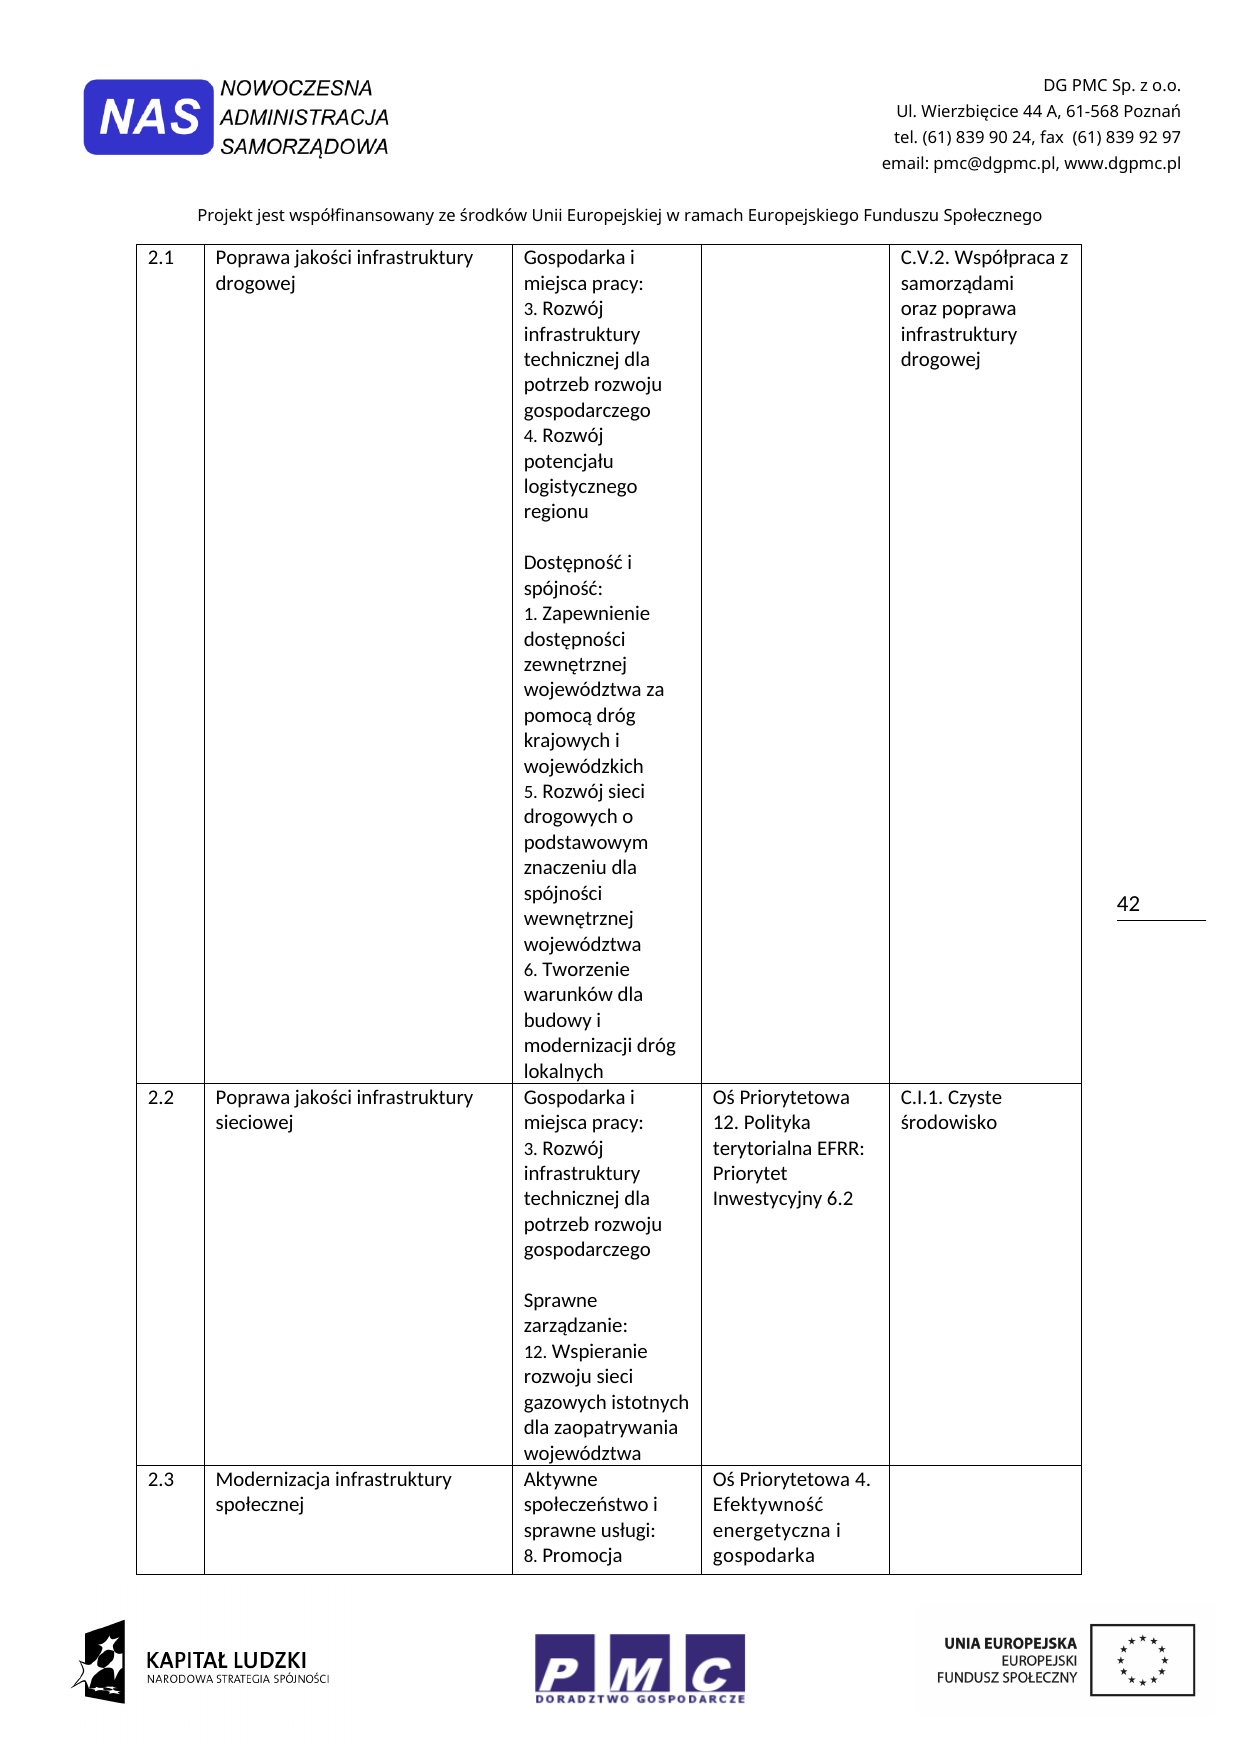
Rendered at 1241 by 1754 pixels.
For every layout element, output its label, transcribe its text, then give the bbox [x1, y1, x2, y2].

table_cell 2.3 [137, 1466, 204, 1574]
table_cell 2.1 [137, 245, 204, 1083]
table_cell C.I.1. Czyste środowisko [890, 1084, 1081, 1465]
table_cell Poprawa jakości infrastruktury sieciowej [205, 1084, 512, 1465]
table_cell Gospodarka i miejsca pracy: 3. Rozwój infrastruktury technicznej dla potrzeb rozwoju gospodarczego 4. Rozwój potencjału logistycznego regionu Dostępność i spójność: 1. Zapewnienie dostępności zewnętrznej województwa za pomocą dróg krajowych i wojewódzkich 5. Rozwój sieci drogowych o podstawowym znaczeniu dla spójności wewnętrznej województwa 6. Tworzenie warunków dla budowy i modernizacji dróg lokalnych [513, 245, 701, 1083]
picture [68, 68, 460, 174]
table_cell C.V.2. Współpraca z samorządami oraz poprawa infrastruktury drogowej [890, 245, 1081, 1083]
picture [916, 1604, 1216, 1716]
table_cell Poprawa jakości infrastruktury drogowej [205, 245, 512, 1083]
picture [34, 1578, 369, 1745]
table_cell Modernizacja infrastruktury społecznej [205, 1466, 512, 1574]
table_cell [702, 245, 889, 1083]
table_cell Oś Priorytetowa 12. Polityka terytorialna EFRR: Priorytet Inwestycyjny 6.2 [702, 1084, 889, 1465]
table_cell Gospodarka i miejsca pracy: 3. Rozwój infrastruktury technicznej dla potrzeb rozwoju gospodarczego Sprawne zarządzanie: 12. Wspieranie rozwoju sieci gazowych istotnych dla zaopatrywania województwa [513, 1084, 701, 1465]
table_cell [890, 1466, 1081, 1574]
table_cell 2.2 [137, 1084, 204, 1465]
